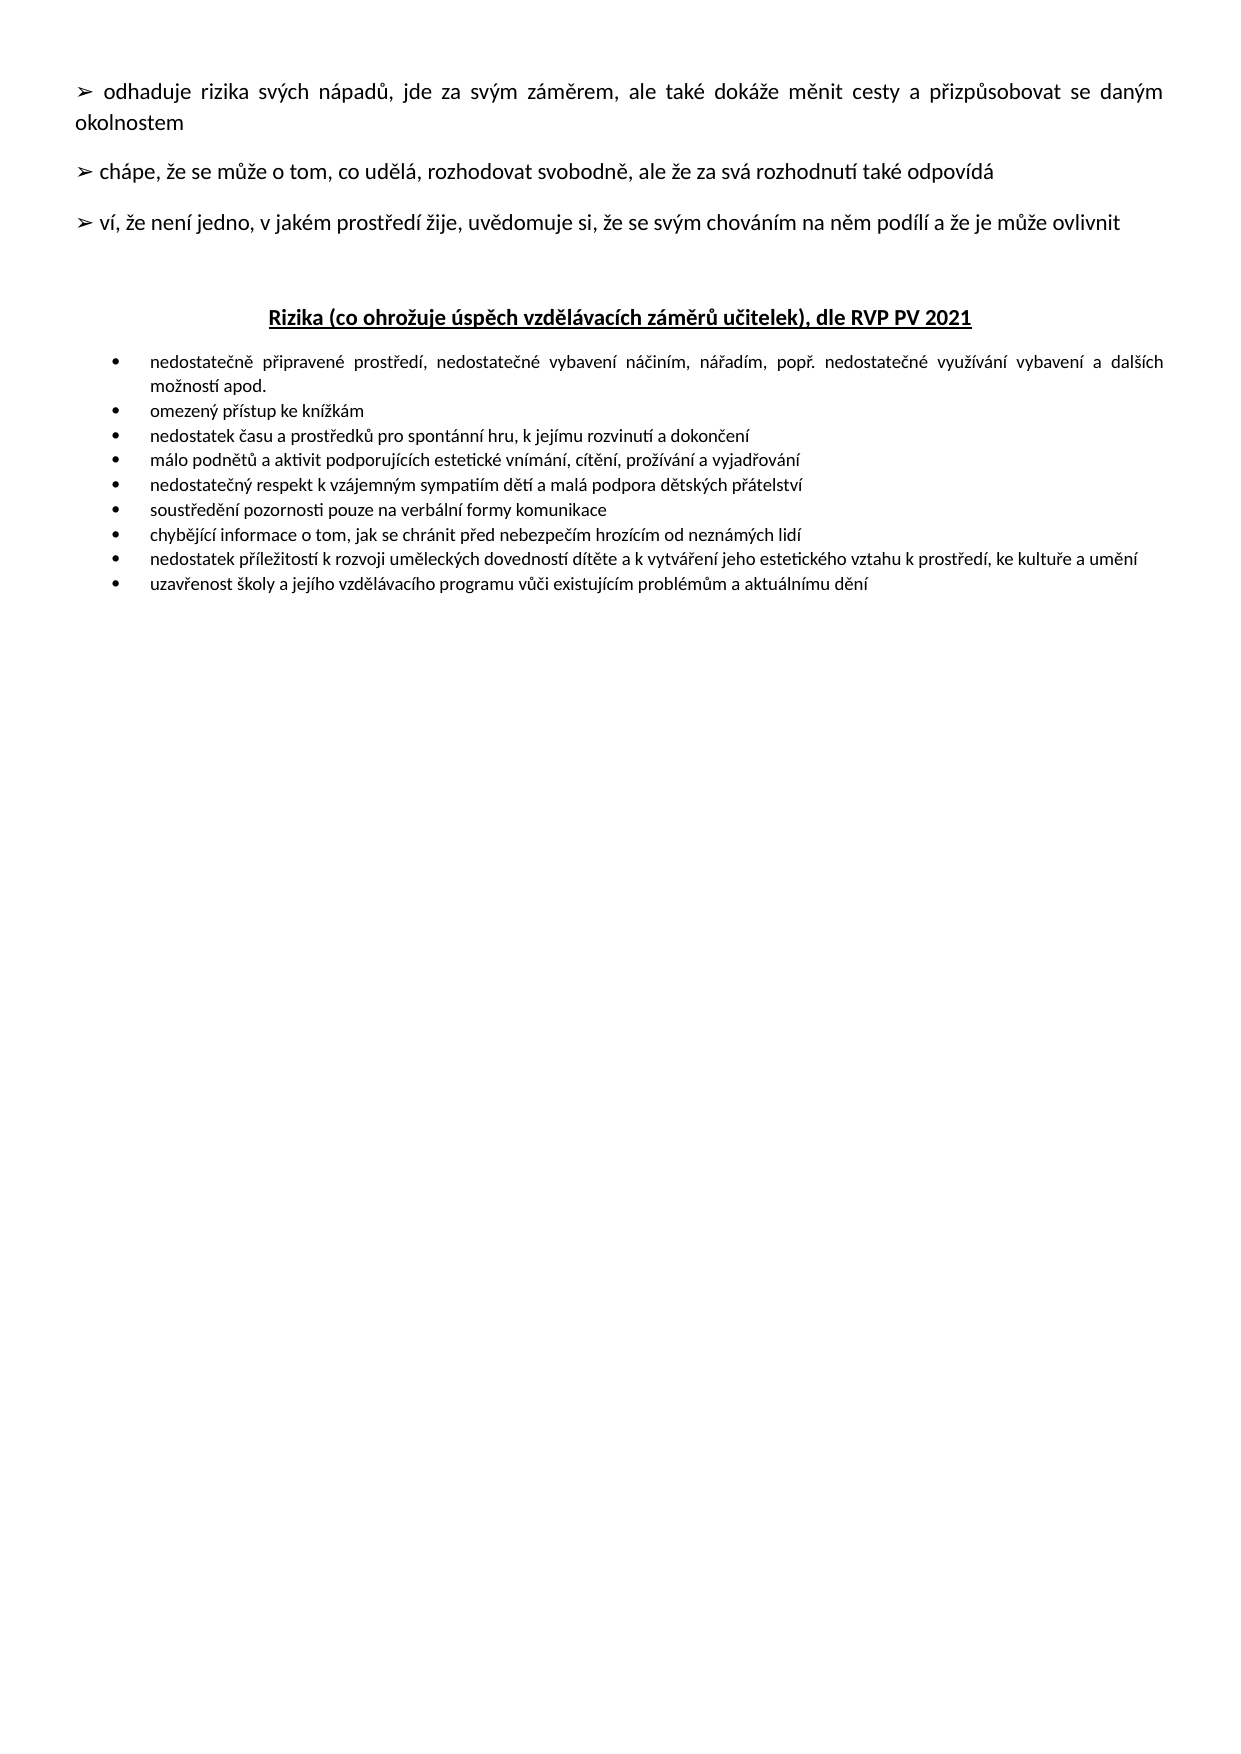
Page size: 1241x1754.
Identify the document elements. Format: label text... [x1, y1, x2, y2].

text Rizika (co ohrožuje úspěch vzdělávacích záměrů učitelek), dle RVP PV 2021 [75, 303, 1165, 331]
list uzavřenost školy a jejího vzdělávacího programu vůči existujícím problémům a aktuálnímu dění [112, 572, 1165, 595]
text ➢ odhaduje rizika svých nápadů, jde za svým záměrem, ale také dokáže měnit cesty a přizpůsobovat se daným okolnostem [75, 75, 1165, 136]
list soustředění pozornosti pouze na verbální formy komunikace [112, 498, 1165, 521]
list nedostatek příležitostí k rozvoji uměleckých dovedností dítěte a k vytváření jeho estetického vztahu k prostředí, ke kultuře a umění [112, 547, 1165, 570]
list nedostatečně připravené prostředí, nedostatečné vybavení náčiním, nářadím, popř. nedostatečné využívání vybavení a dalších možností apod. [112, 350, 1165, 397]
list chybějící informace o tom, jak se chránit před nebezpečím hrozícím od neznámých lidí [112, 523, 1165, 546]
list málo podnětů a aktivit podporujících estetické vnímání, cítění, prožívání a vyjadřování [112, 449, 1165, 472]
list nedostatečný respekt k vzájemným sympatiím dětí a malá podpora dětských přátelství [112, 473, 1165, 496]
text ➢ chápe, že se může o tom, co udělá, rozhodovat svobodně, ale že za svá rozhodnutí také odpovídá [75, 155, 1165, 187]
list nedostatek času a prostředků pro spontánní hru, k jejímu rozvinutí a dokončení [112, 424, 1165, 447]
list omezený přístup ke knížkám [112, 399, 1165, 422]
text ➢ ví, že není jedno, v jakém prostředí žije, uvědomuje si, že se svým chováním na něm podílí a že je může ovlivnit [75, 206, 1165, 237]
